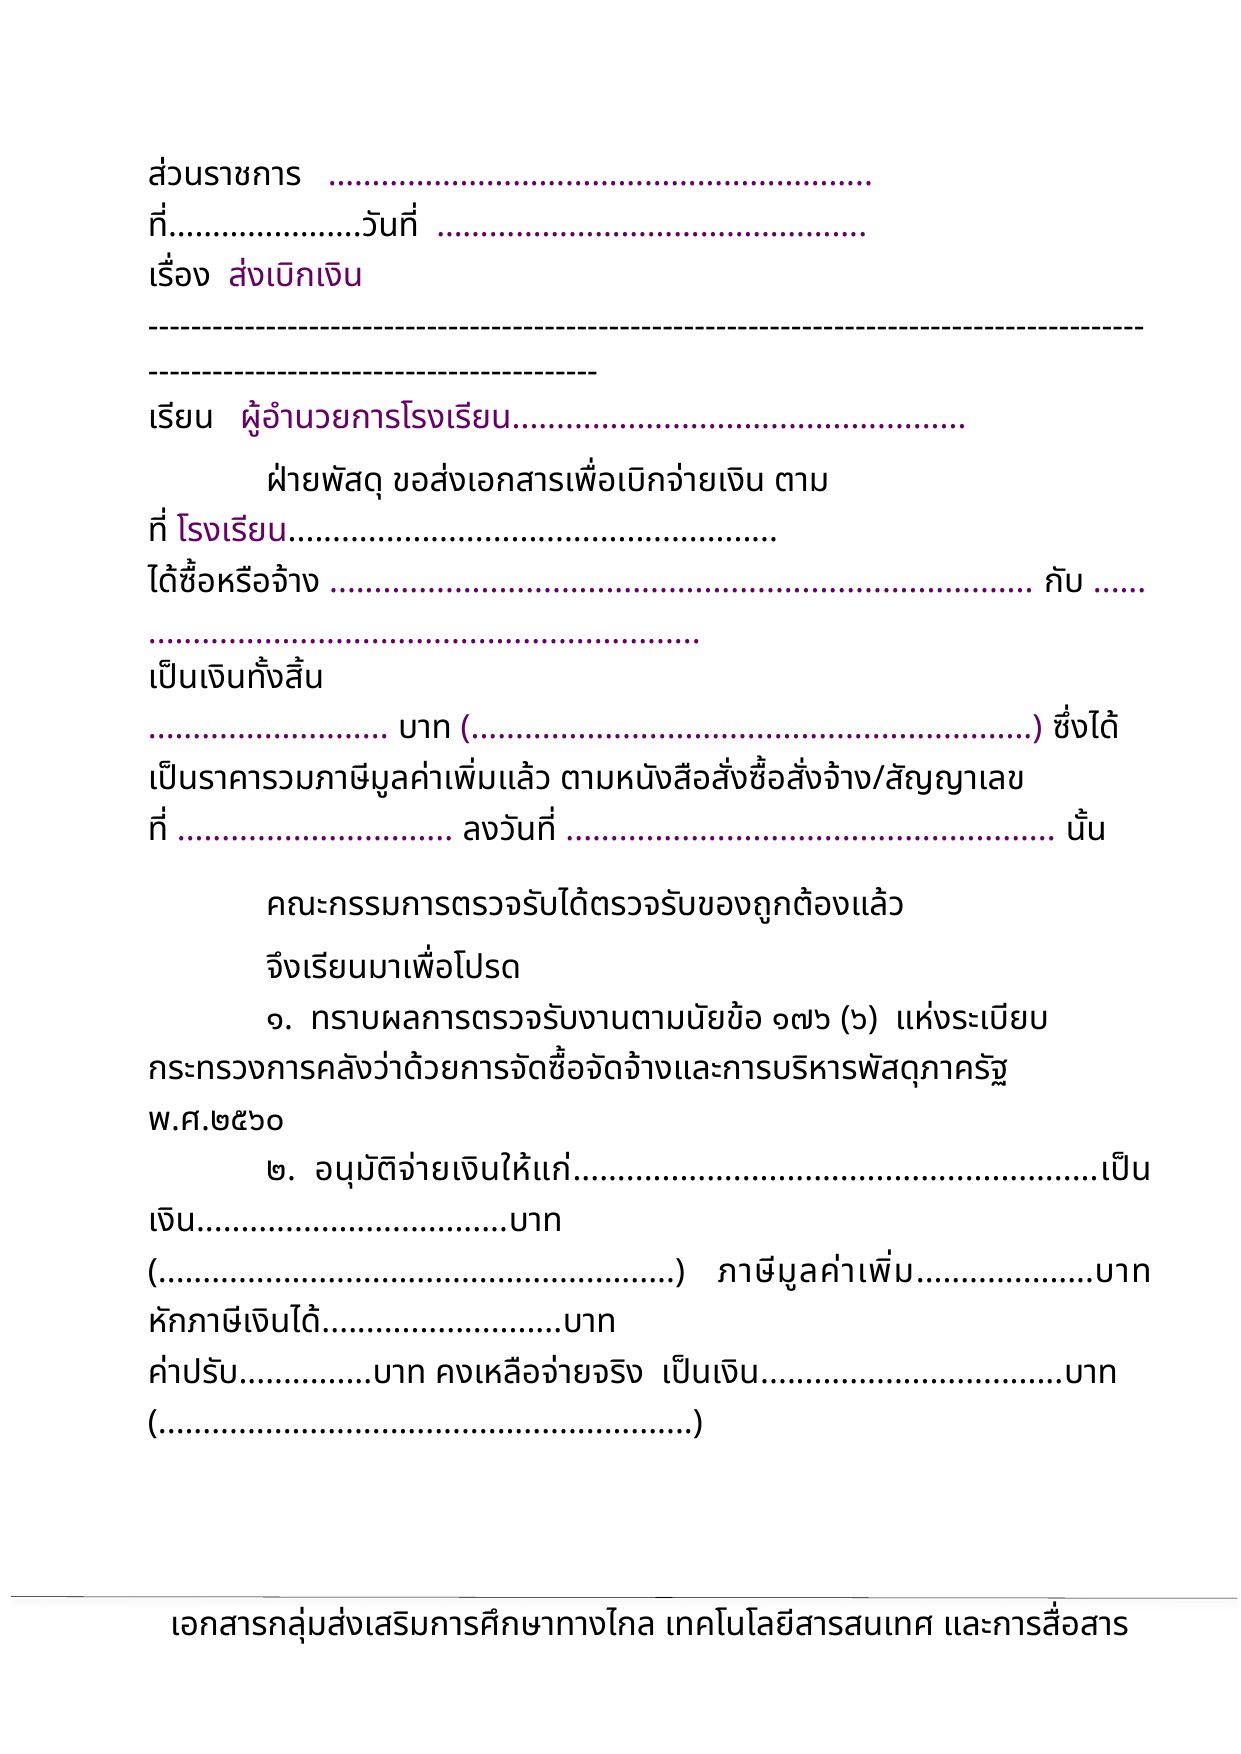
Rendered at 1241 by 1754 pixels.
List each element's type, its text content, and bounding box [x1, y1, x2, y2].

text เรียน ผู้อำนวยการโรงเรียน................................................... [148, 392, 1152, 443]
text ที่………………….วันที่ …………………………………………. [148, 201, 1152, 251]
text คณะกรรมการตรวจรับได้ตรวจรับของถูกต้องแล้ว [148, 880, 1152, 931]
text ส่วนราชการ …………………………………………………….. [148, 150, 1152, 201]
text ค่าปรับ...............บาท คงเหลือจ่ายจริง เป็นเงิน..................................บาท (............................................................) [148, 1348, 1152, 1444]
text เรื่อง ส่งเบิกเงิน [148, 251, 1152, 302]
text ฝ่ายพัสดุ ขอส่งเอกสารเพื่อเบิกจ่ายเงิน ตามที่ โรงเรียน....................................................... [148, 456, 1152, 557]
text ๒. อนุมัติจ่ายเงินให้แก่...........................................................เป็นเงิน...................................บาท [148, 1145, 1152, 1246]
text ได้ซื้อหรือจ้าง ............................................................................... กับ .................................................................... [148, 557, 1152, 653]
text --------------------------------------------------------------------------------------------------------------------------------------- [148, 302, 1152, 392]
text จึงเรียนมาเพื่อโปรด [148, 943, 1152, 993]
text (..........................................................) ภาษีมูลค่าเพิ่ม....................บาท หักภาษีเงินได้...........................บาท [148, 1246, 1152, 1348]
text ๑. ทราบผลการตรวจรับงานตามนัยข้อ ๑๗๖ (๖) แห่งระเบียบกระทรวงการคลังว่าด้วยการจัดซื้อจัดจ้างและการบริหารพัสดุภาครัฐ พ.ศ.๒๕๖๐ [148, 993, 1152, 1145]
text เป็นเงินทั้งสิ้น ........................... บาท (...............................................................) ซึ่งได้เป็นราคารวมภาษีมูลค่าเพิ่มแล้ว ตามหนังสือสั่งซื้อสั่งจ้าง/สัญญาเลขที่ ............................... ลงวันที่ ....................................................... นั้น [148, 653, 1152, 855]
